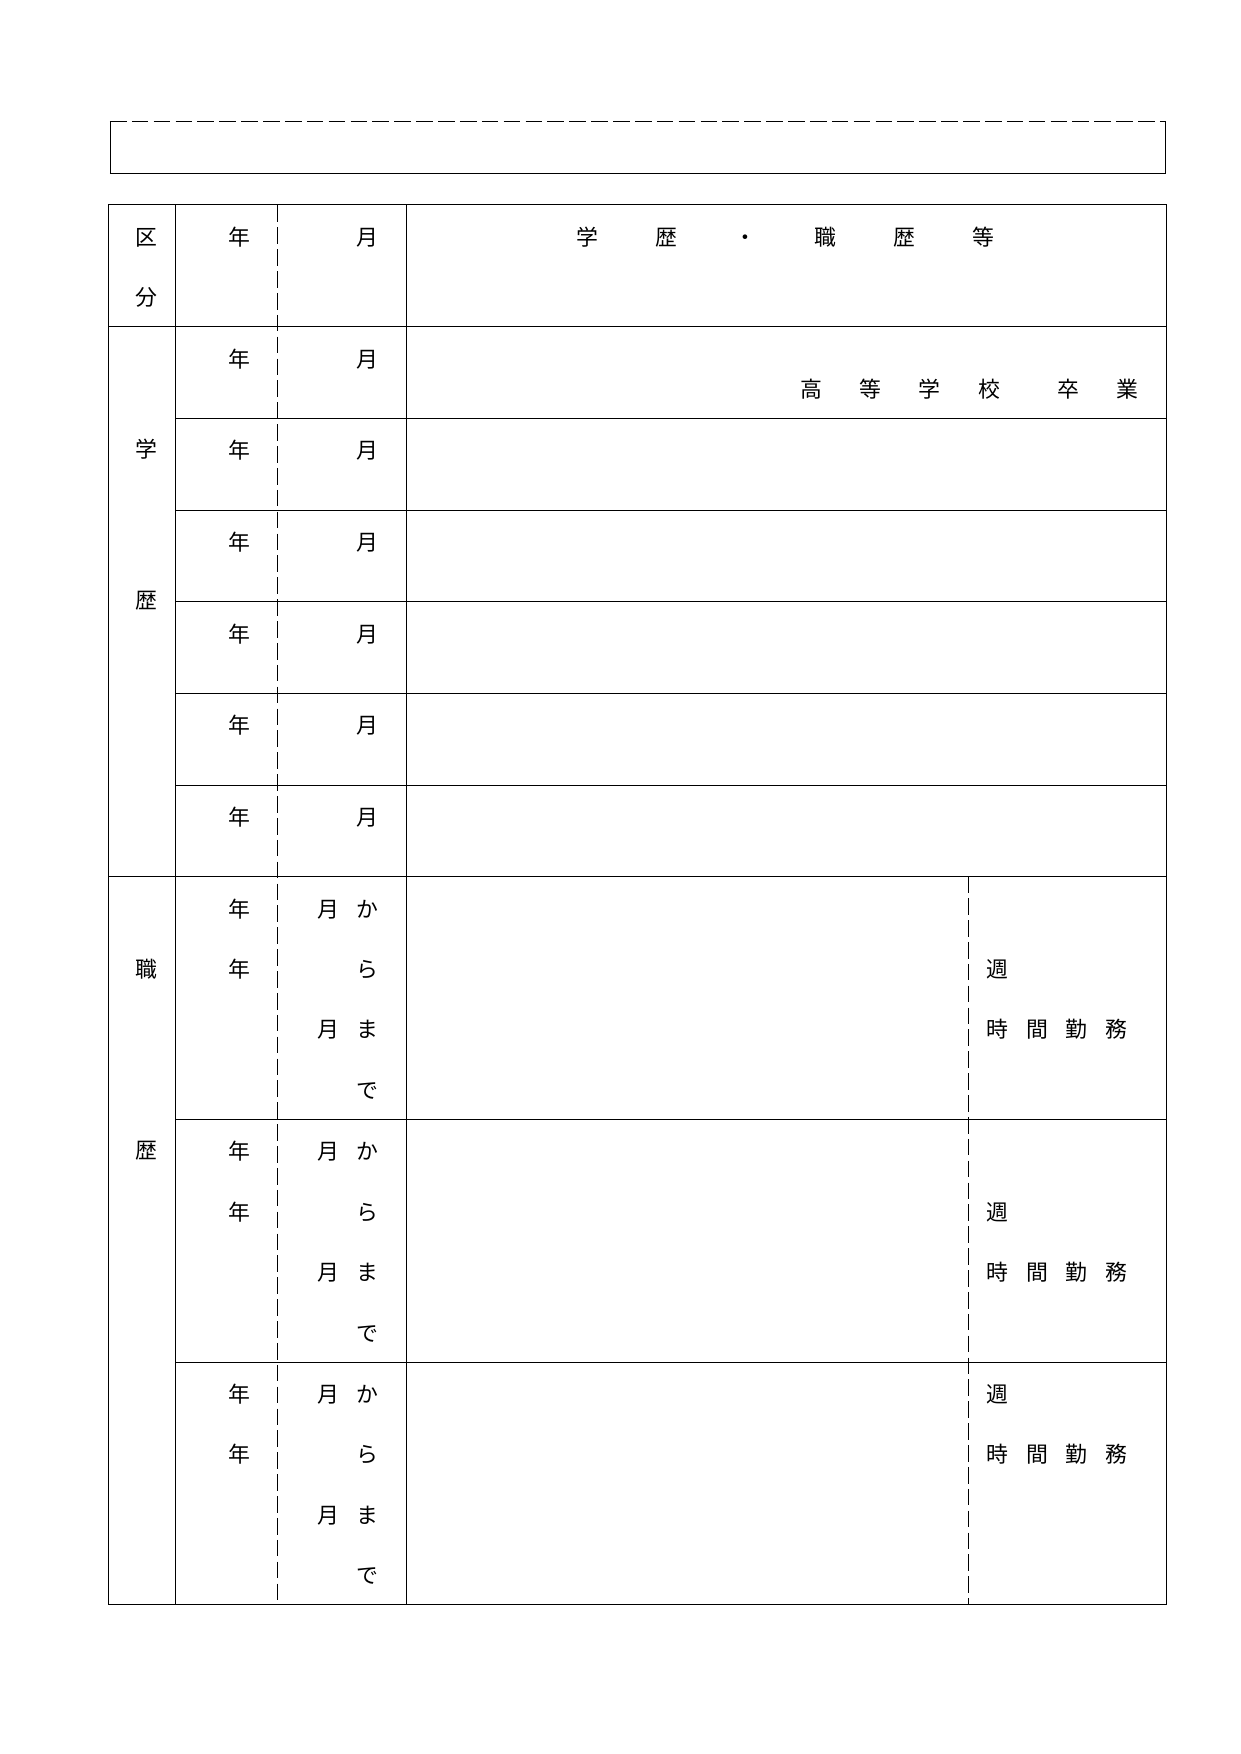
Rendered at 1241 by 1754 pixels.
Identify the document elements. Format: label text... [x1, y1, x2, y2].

table_header 年 [176, 205, 278, 326]
table_cell [407, 694, 1166, 784]
table_cell 年 [176, 511, 278, 601]
table_cell 月から 月まで [278, 1363, 406, 1604]
table_cell 週 時間勤務 [969, 1363, 1166, 1604]
table_header 学 歴 ・ 職 歴 等 [407, 205, 1166, 326]
table_cell [407, 419, 1166, 509]
table_cell 週 時間勤務 [969, 877, 1166, 1119]
table_cell [407, 511, 1166, 601]
table_cell [407, 877, 969, 1119]
table_cell 月 [278, 419, 406, 509]
table_header 区分 [109, 205, 175, 326]
table_cell 月 [278, 327, 406, 418]
table_header 月 [278, 205, 406, 326]
table_cell [407, 1120, 969, 1362]
table_cell 年 [176, 419, 278, 509]
table_cell [407, 786, 1166, 876]
table_cell 月 [278, 511, 406, 601]
table_cell 年 [176, 694, 278, 784]
table_cell 高 等 学 校 卒 業 [407, 327, 1166, 418]
table_cell 年 年 [176, 1120, 278, 1362]
table_cell 年 [176, 602, 278, 693]
table_cell 年 [176, 327, 278, 418]
table_cell 月 [278, 694, 406, 784]
table_cell 月 [278, 602, 406, 693]
table_cell 年 年 [176, 877, 278, 1119]
table_cell 職 歴 [109, 877, 175, 1604]
table_cell [111, 121, 1165, 173]
table_cell 年 年 [176, 1363, 278, 1604]
table_cell 月 [278, 786, 406, 876]
table_cell [407, 602, 1166, 693]
table_cell 月から 月まで [278, 877, 406, 1119]
table_cell 年 [176, 786, 278, 876]
table_cell [407, 1363, 969, 1604]
table_cell 月から 月まで [278, 1120, 406, 1362]
table_cell 学 歴 [109, 327, 175, 876]
table_cell 週 時間勤務 [969, 1120, 1166, 1362]
